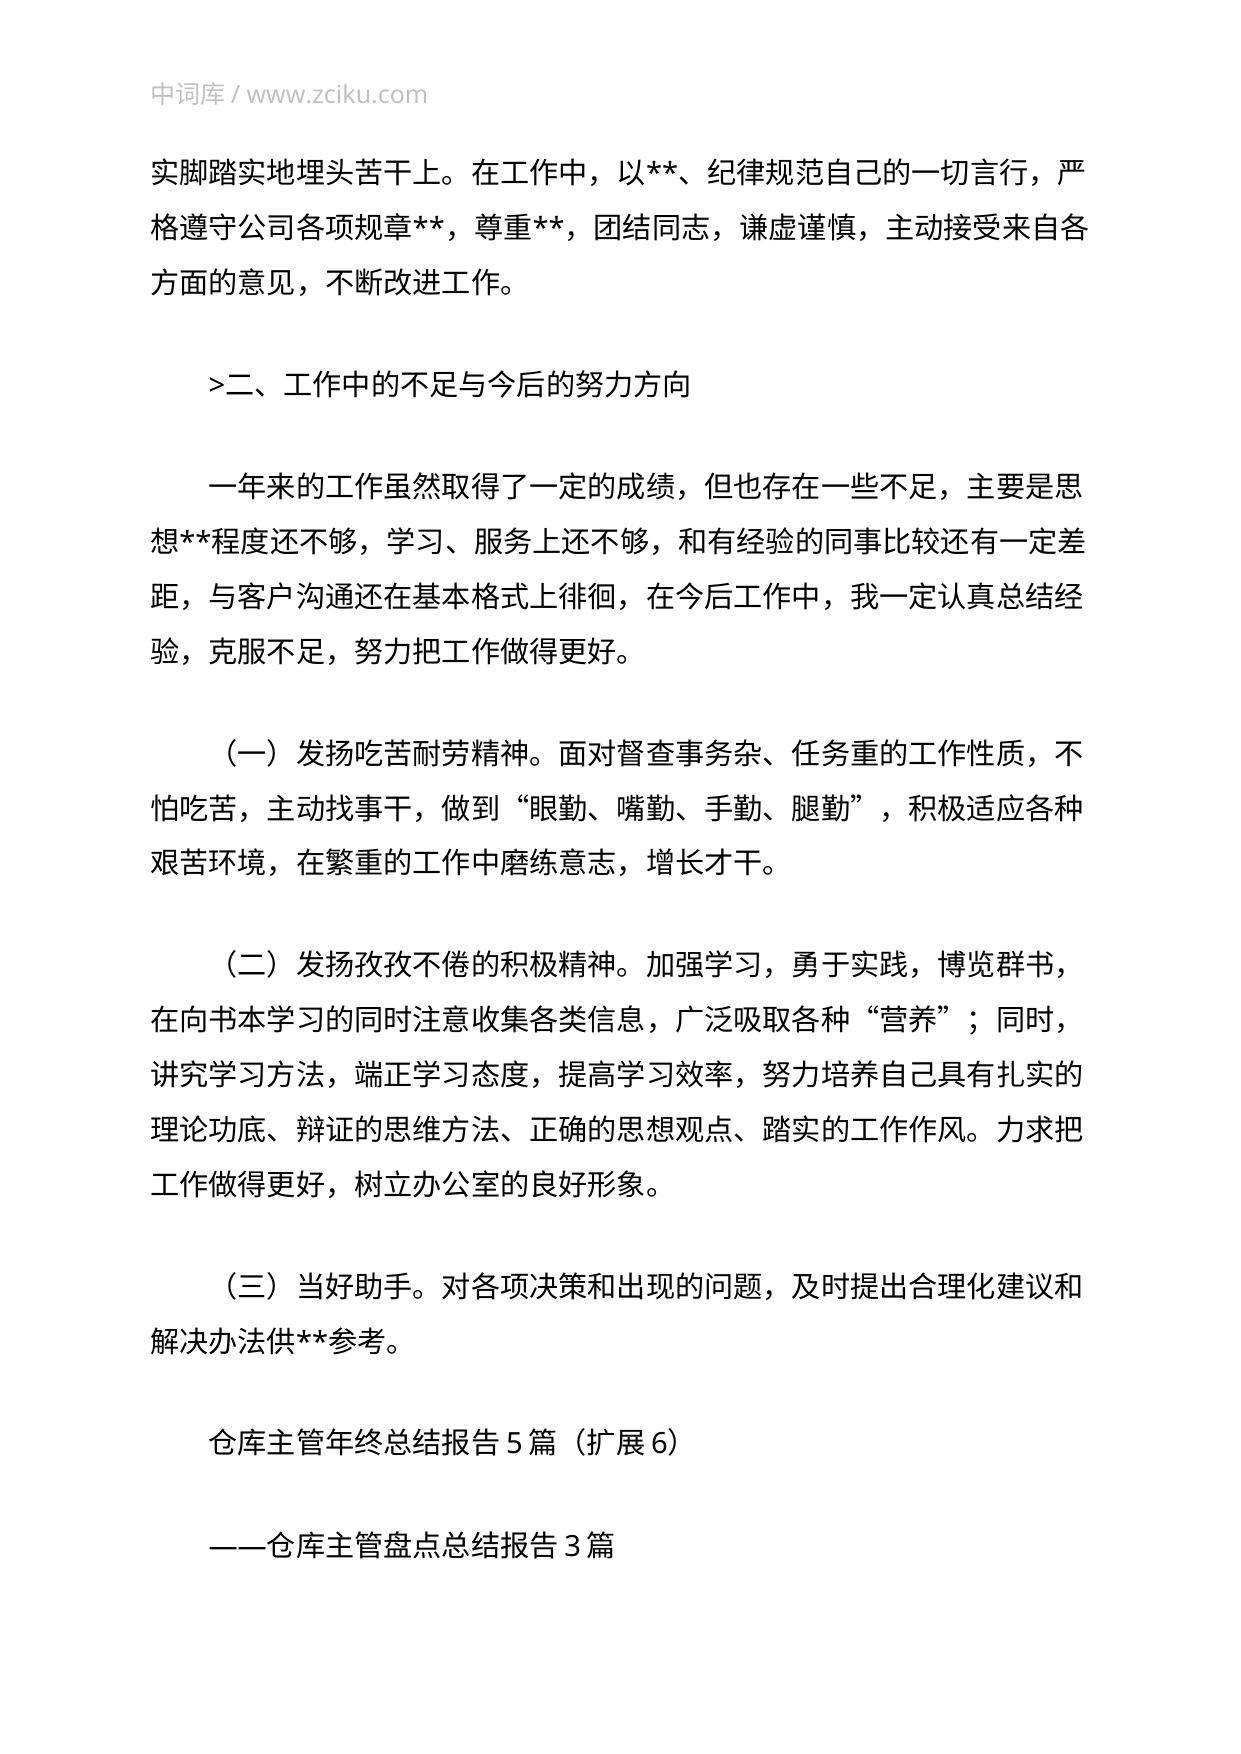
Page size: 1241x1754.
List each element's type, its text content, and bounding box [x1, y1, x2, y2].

text 一年来的工作虽然取得了一定的成绩，但也存在一些不足，主要是思想**程度还不够，学习、服务上还不够，和有经验的同事比较还有一定差距，与客户沟通还在基本格式上徘徊，在今后工作中，我一定认真总结经验，克服不足，努力把工作做得更好。 [150, 464, 1090, 671]
text 仓库主管年终总结报告5篇（扩展6） [150, 1420, 1090, 1462]
text ——仓库主管盘点总结报告3篇 [150, 1522, 1090, 1564]
text （一）发扬吃苦耐劳精神。面对督查事务杂、任务重的工作性质，不怕吃苦，主动找事干，做到“眼勤、嘴勤、手勤、腿勤”，积极适应各种艰苦环境，在繁重的工作中磨练意志，增长才干。 [150, 730, 1090, 882]
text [150, 150, 1090, 302]
text >二、工作中的不足与今后的努力方向 [150, 362, 1090, 404]
text （三）当好助手。对各项决策和出现的问题，及时提出合理化建议和解决办法供**参考。 [150, 1263, 1090, 1361]
text （二）发扬孜孜不倦的积极精神。加强学习，勇于实践，博览群书，在向书本学习的同时注意收集各类信息，广泛吸取各种“营养”；同时，讲究学习方法，端正学习态度，提高学习效率，努力培养自己具有扎实的理论功底、辩证的思维方法、正确的思想观点、踏实的工作作风。力求把工作做得更好，树立办公室的良好形象。 [150, 942, 1090, 1204]
